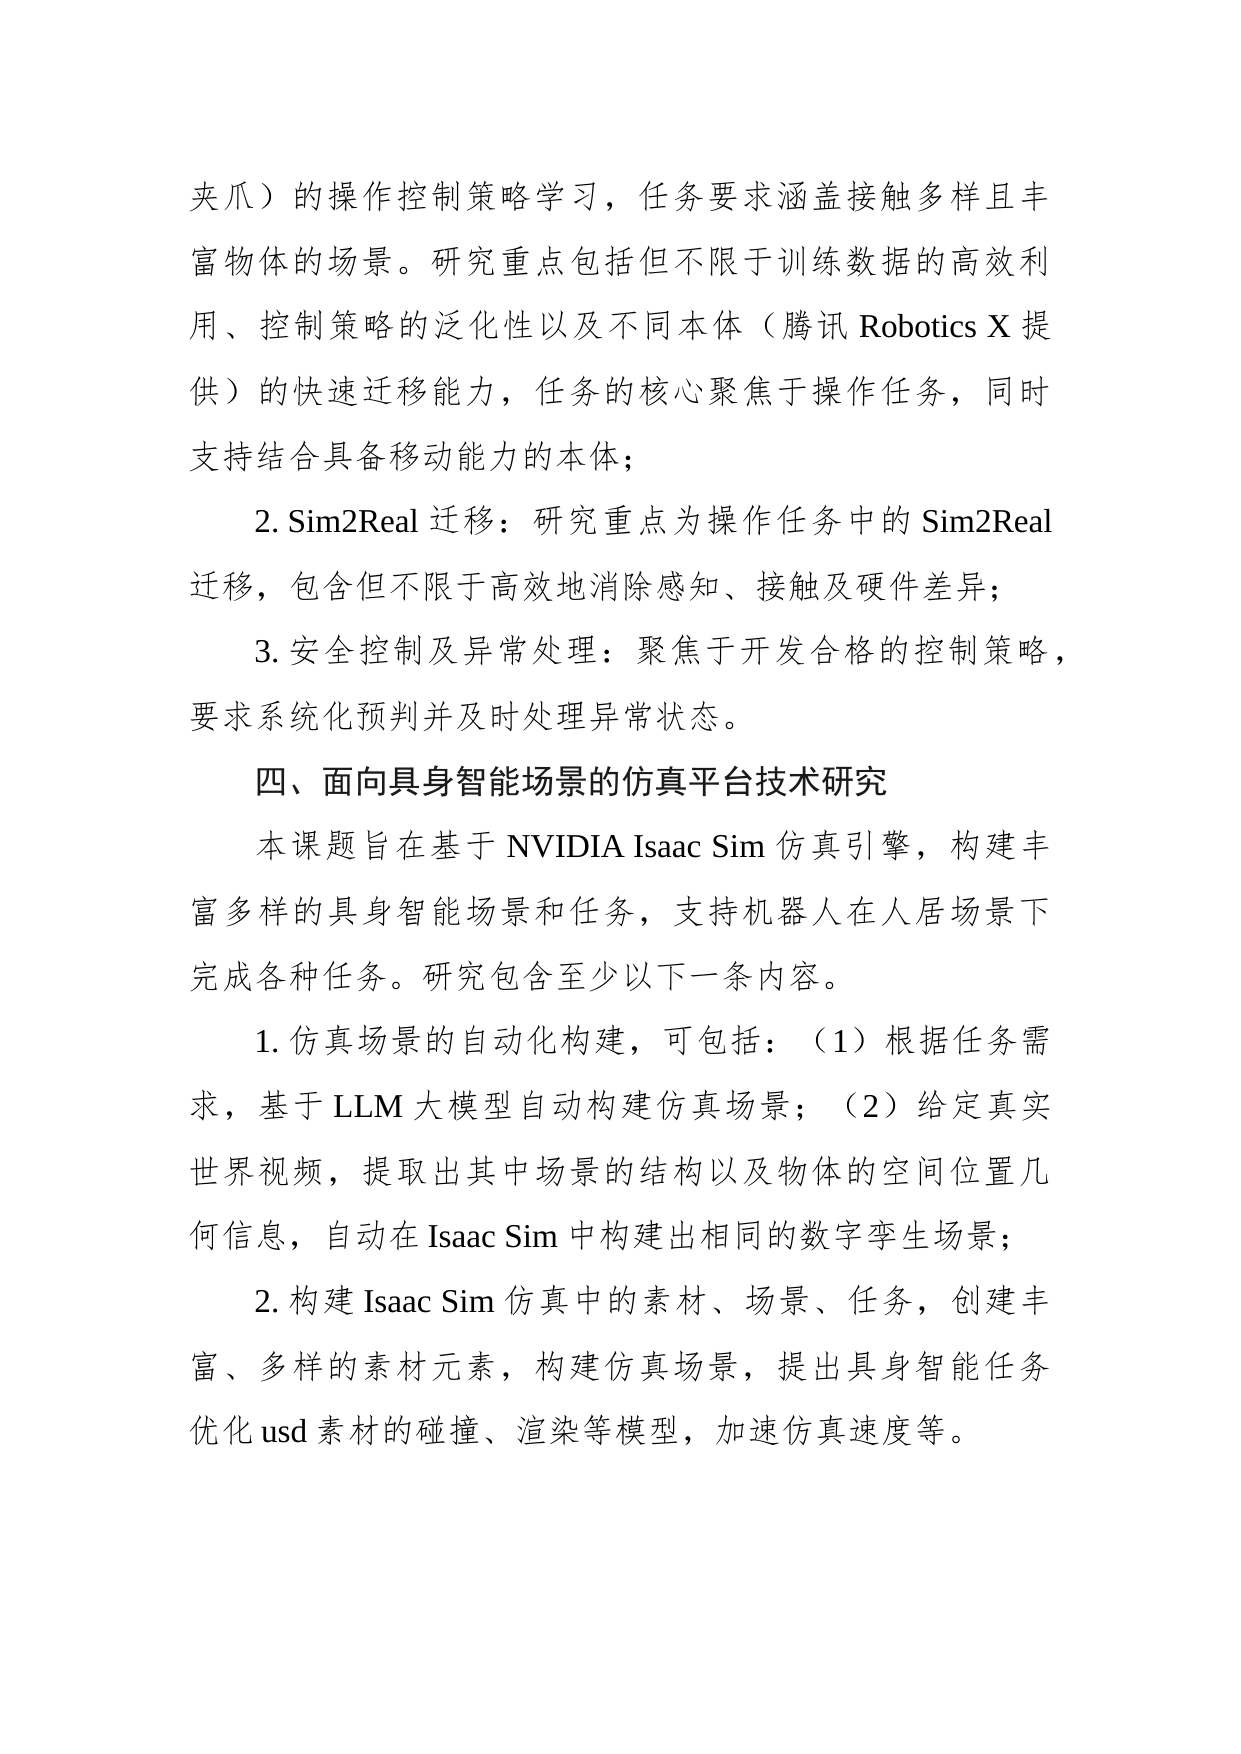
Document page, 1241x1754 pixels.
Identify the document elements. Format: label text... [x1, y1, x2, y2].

list Sim2Real迁移：研究重点为操作任务中的Sim2Real迁移，包含但不限于高效地消除感知、接触及硬件差异； [187, 487, 1053, 617]
text 本课题旨在基于NVIDIA Isaac Sim仿真引擎，构建丰富多样的具身智能场景和任务，支持机器人在人居场景下完成各种任务。研究包含至少以下一条内容。 [187, 812, 1053, 1007]
list 构建Isaac Sim仿真中的素材、场景、任务，创建丰富、多样的素材元素，构建仿真场景，提出具身智能任务，优化usd素材的碰撞、渲染等模型，加速仿真速度等。 [187, 1267, 1053, 1462]
list 安全控制及异常处理：聚焦于开发合格的控制策略，要求系统化预判并及时处理异常状态。 [187, 617, 1053, 747]
subtitle 四、面向具身智能场景的仿真平台技术研究 [210, 747, 1053, 812]
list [187, 162, 1053, 487]
list 仿真场景的自动化构建，可包括：（1）根据任务需求，基于LLM大模型自动构建仿真场景；（2）给定真实世界视频，提取出其中场景的结构以及物体的空间位置几何信息，自动在Isaac Sim中构建出相同的数字孪生场景； [187, 1007, 1053, 1267]
